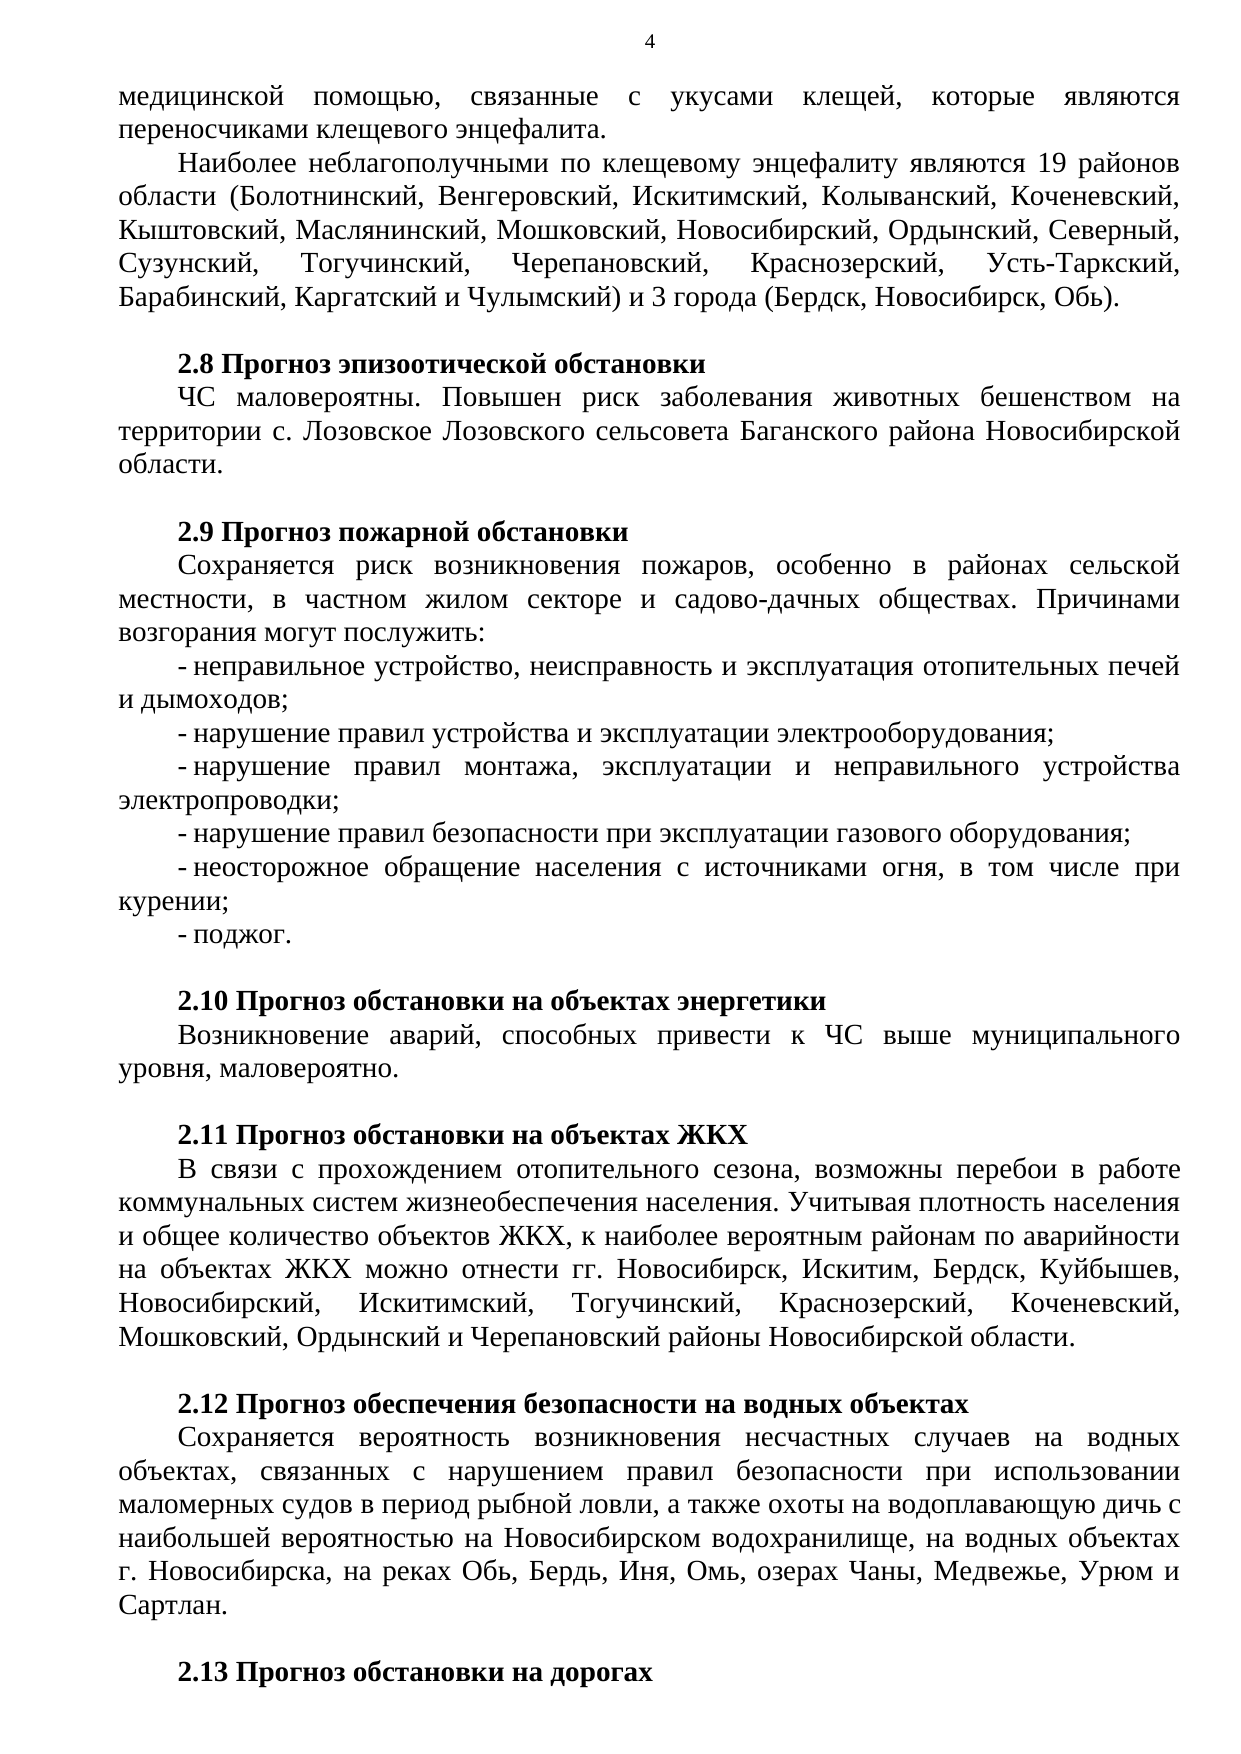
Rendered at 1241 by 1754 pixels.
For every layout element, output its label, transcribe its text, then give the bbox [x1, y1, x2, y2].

text - неправильное устройство, неисправность и эксплуатация отопительных печей и дымоходов; [118, 648, 1181, 715]
text - нарушение правил монтажа, эксплуатации и неправильного устройства электропроводки; [118, 748, 1181, 816]
text - нарушение правил устройства и эксплуатации электрооборудования; [118, 715, 1181, 748]
text 2.10 Прогноз обстановки на объектах энергетики [118, 983, 1181, 1017]
text Возникновение аварий, способных привести к ЧС выше муниципального уровня, маловероятно. [118, 1017, 1181, 1084]
text 2.11 Прогноз обстановки на объектах ЖКХ [118, 1117, 1181, 1151]
text - поджог. [118, 916, 1181, 950]
text 2.9 Прогноз пожарной обстановки [118, 514, 1181, 547]
text В связи с прохождением отопительного сезона, возможны перебои в работе коммунальных систем жизнеобеспечения населения. Учитывая плотность населения и общее количество объектов ЖКХ, к наиболее вероятным районам по аварийности на объектах ЖКХ можно отнести гг. Новосибирск, Искитим, Бердск, Куйбышев, Новосибирский, Искитимский, Тогучинский, Краснозерский, Коченевский, Мошковский, Ордынский и Черепановский районы Новосибирской области. [118, 1151, 1181, 1352]
text Сохраняется риск возникновения пожаров, особенно в районах сельской местности, в частном жилом секторе и садово-дачных обществах. Причинами возгорания могут послужить: [118, 547, 1181, 648]
text Наиболее неблагополучными по клещевому энцефалиту являются 19 районов области (Болотнинский, Венгеровский, Искитимский, Колыванский, Коченевский, Кыштовский, Маслянинский, Мошковский, Новосибирский, Ордынский, Северный, Сузунский, Тогучинский, Черепановский, Краснозерский, Усть-Таркский, Барабинский, Каргатский и Чулымский) и 3 города (Бердск, Новосибирск, Обь). [118, 145, 1181, 312]
text 2.12 Прогноз обеспечения безопасности на водных объектах [118, 1386, 1181, 1419]
text Сохраняется вероятность возникновения несчастных случаев на водных объектах, связанных с нарушением правил безопасности при использовании маломерных судов в период рыбной ловли, а также охоты на водоплавающую дичь с наибольшей вероятностью на Новосибирском водохранилище, на водных объектах г. Новосибирска, на реках Обь, Бердь, Иня, Омь, озерах Чаны, Медвежье, Урюм и Сартлан. [118, 1419, 1181, 1621]
text ЧС маловероятны. Повышен риск заболевания животных бешенством на территории с. Лозовское Лозовского сельсовета Баганского района Новосибирской области. [118, 379, 1181, 480]
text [118, 78, 1181, 145]
text - нарушение правил безопасности при эксплуатации газового оборудования; [118, 816, 1181, 849]
text - неосторожное обращение населения с источниками огня, в том числе при курении; [118, 849, 1181, 916]
text 2.8 Прогноз эпизоотической обстановки [118, 346, 1181, 379]
text 2.13 Прогноз обстановки на дорогах [118, 1654, 1181, 1688]
